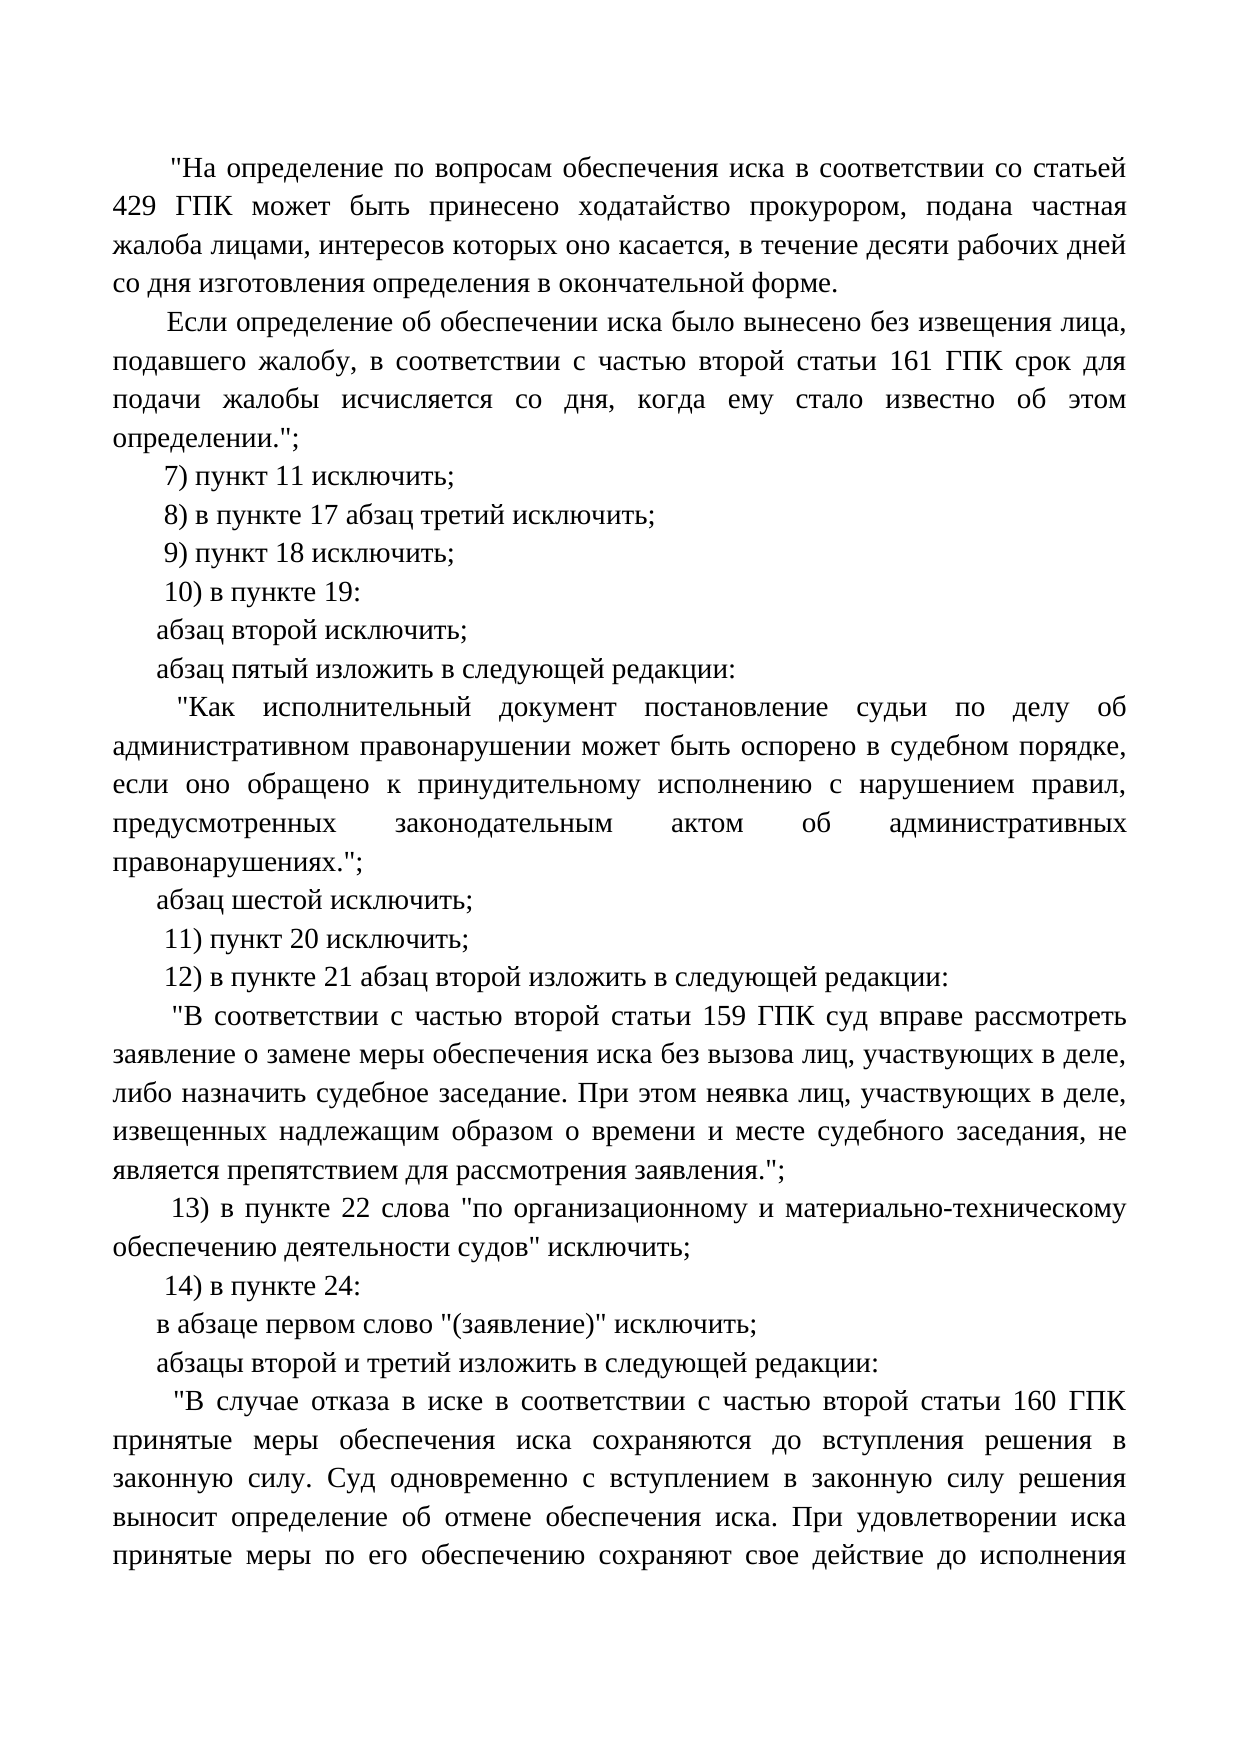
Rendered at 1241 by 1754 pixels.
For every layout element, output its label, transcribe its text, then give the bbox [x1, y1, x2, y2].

text абзац шестой исключить; [112, 882, 1128, 916]
text "В соответствии с частью второй статьи 159 ГПК суд вправе рассмотреть заявление о замене меры обеспечения иска без вызова лиц, участвующих в деле, либо назначить судебное заседание. При этом неявка лиц, участвующих в деле, извещенных надлежащим образом о времени и месте судебного заседания, не является препятствием для рассмотрения заявления."; [112, 998, 1128, 1186]
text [112, 1383, 1128, 1571]
text 7) пункт 11 исключить; [112, 458, 1128, 492]
text 14) в пункте 24: [112, 1268, 1128, 1301]
text 12) в пункте 21 абзац второй изложить в следующей редакции: [112, 959, 1128, 993]
text 13) в пункте 22 слова "по организационному и материально-техническому обеспечению деятельности судов" исключить; [112, 1191, 1128, 1263]
text 11) пункт 20 исключить; [112, 921, 1128, 954]
text 10) в пункте 19: [112, 574, 1128, 607]
text в абзаце первом слово "(заявление)" исключить; [112, 1306, 1128, 1340]
text "Как исполнительный документ постановление судьи по делу об административном правонарушении может быть оспорено в судебном порядке, если оно обращено к принудительному исполнению с нарушением правил, предусмотренных законодательным актом об административных правонарушениях."; [112, 689, 1128, 877]
text 9) пункт 18 исключить; [112, 535, 1128, 569]
text абзац второй исключить; [112, 612, 1128, 646]
text абзацы второй и третий изложить в следующей редакции: [112, 1345, 1128, 1378]
text абзац пятый изложить в следующей редакции: [112, 651, 1128, 684]
text Если определение об обеспечении иска было вынесено без извещения лица, подавшего жалобу, в соответствии с частью второй статьи 161 ГПК срок для подачи жалобы исчисляется со дня, когда ему стало известно об этом определении."; [112, 304, 1128, 453]
text "На определение по вопросам обеспечения иска в соответствии со статьей 429 ГПК может быть принесено ходатайство прокурором, подана частная жалоба лицами, интересов которых оно касается, в течение десяти рабочих дней со дня изготовления определения в окончательной форме. [112, 150, 1128, 299]
text 8) в пункте 17 абзац третий исключить; [112, 497, 1128, 530]
